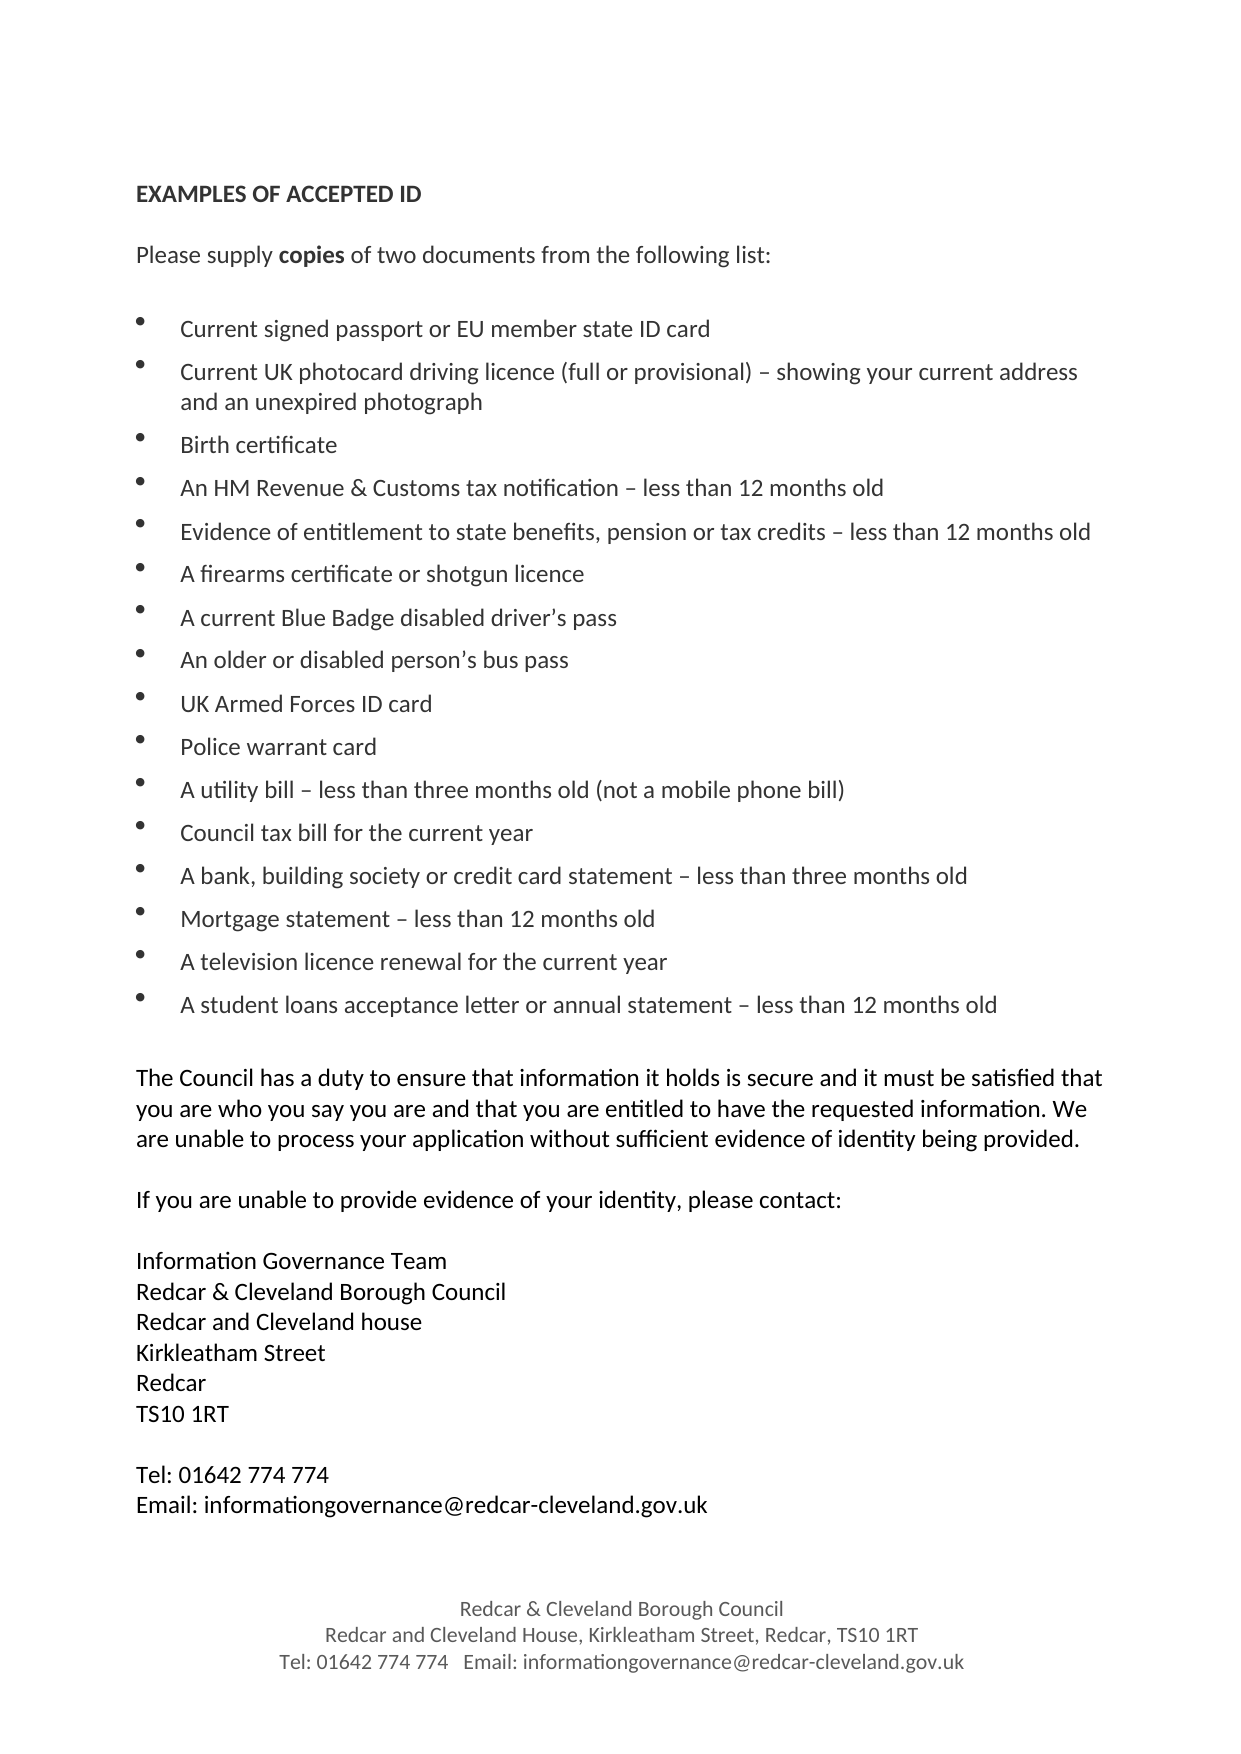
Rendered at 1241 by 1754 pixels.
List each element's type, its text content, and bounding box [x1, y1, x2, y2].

list Evidence of entitlement to state benefits, pension or tax credits – less than 12 months old [136, 516, 1107, 546]
list A bank, building society or credit card statement – less than three months old [136, 860, 1107, 890]
text Kirkleatham Street [136, 1337, 1107, 1368]
list A firearms certificate or shotgun licence [136, 559, 1107, 589]
text Redcar and Cleveland house [136, 1307, 1107, 1337]
list Current UK photocard driving licence (full or provisional) – showing your current address and an unexpired photograph [136, 356, 1107, 417]
list Current signed passport or EU member state ID card [136, 313, 1107, 343]
text Tel: 01642 774 774 [136, 1459, 1107, 1490]
text Information Governance Team [136, 1246, 1107, 1276]
text Redcar & Cleveland Borough Council [136, 1276, 1107, 1307]
list An HM Revenue & Customs tax notification – less than 12 months old [136, 473, 1107, 503]
list Council tax bill for the current year [136, 817, 1107, 847]
list A utility bill – less than three months old (not a mobile phone bill) [136, 774, 1107, 804]
list A current Blue Badge disabled driver’s pass [136, 602, 1107, 632]
list UK Armed Forces ID card [136, 688, 1107, 718]
text Please supply copies of two documents from the following list: [136, 239, 1107, 270]
text Email: informationgovernance@redcar-cleveland.gov.uk [136, 1490, 1107, 1520]
text The Council has a duty to ensure that information it holds is secure and it must be satisfied that you are who you say you are and that you are entitled to have the requested information. We are unable to process your application without sufficient evidence of identity being provided. [136, 1062, 1107, 1154]
list A television licence renewal for the current year [136, 946, 1107, 976]
text If you are unable to provide evidence of your identity, please contact: [136, 1184, 1107, 1215]
text Redcar [136, 1368, 1107, 1398]
list Mortgage statement – less than 12 months old [136, 903, 1107, 933]
list An older or disabled person’s bus pass [136, 645, 1107, 675]
list A student loans acceptance letter or annual statement – less than 12 months old [136, 989, 1107, 1019]
text Examples of accepted ID [136, 178, 1107, 209]
list Birth certificate [136, 429, 1107, 460]
list Police warrant card [136, 731, 1107, 761]
text TS10 1RT [136, 1398, 1107, 1429]
